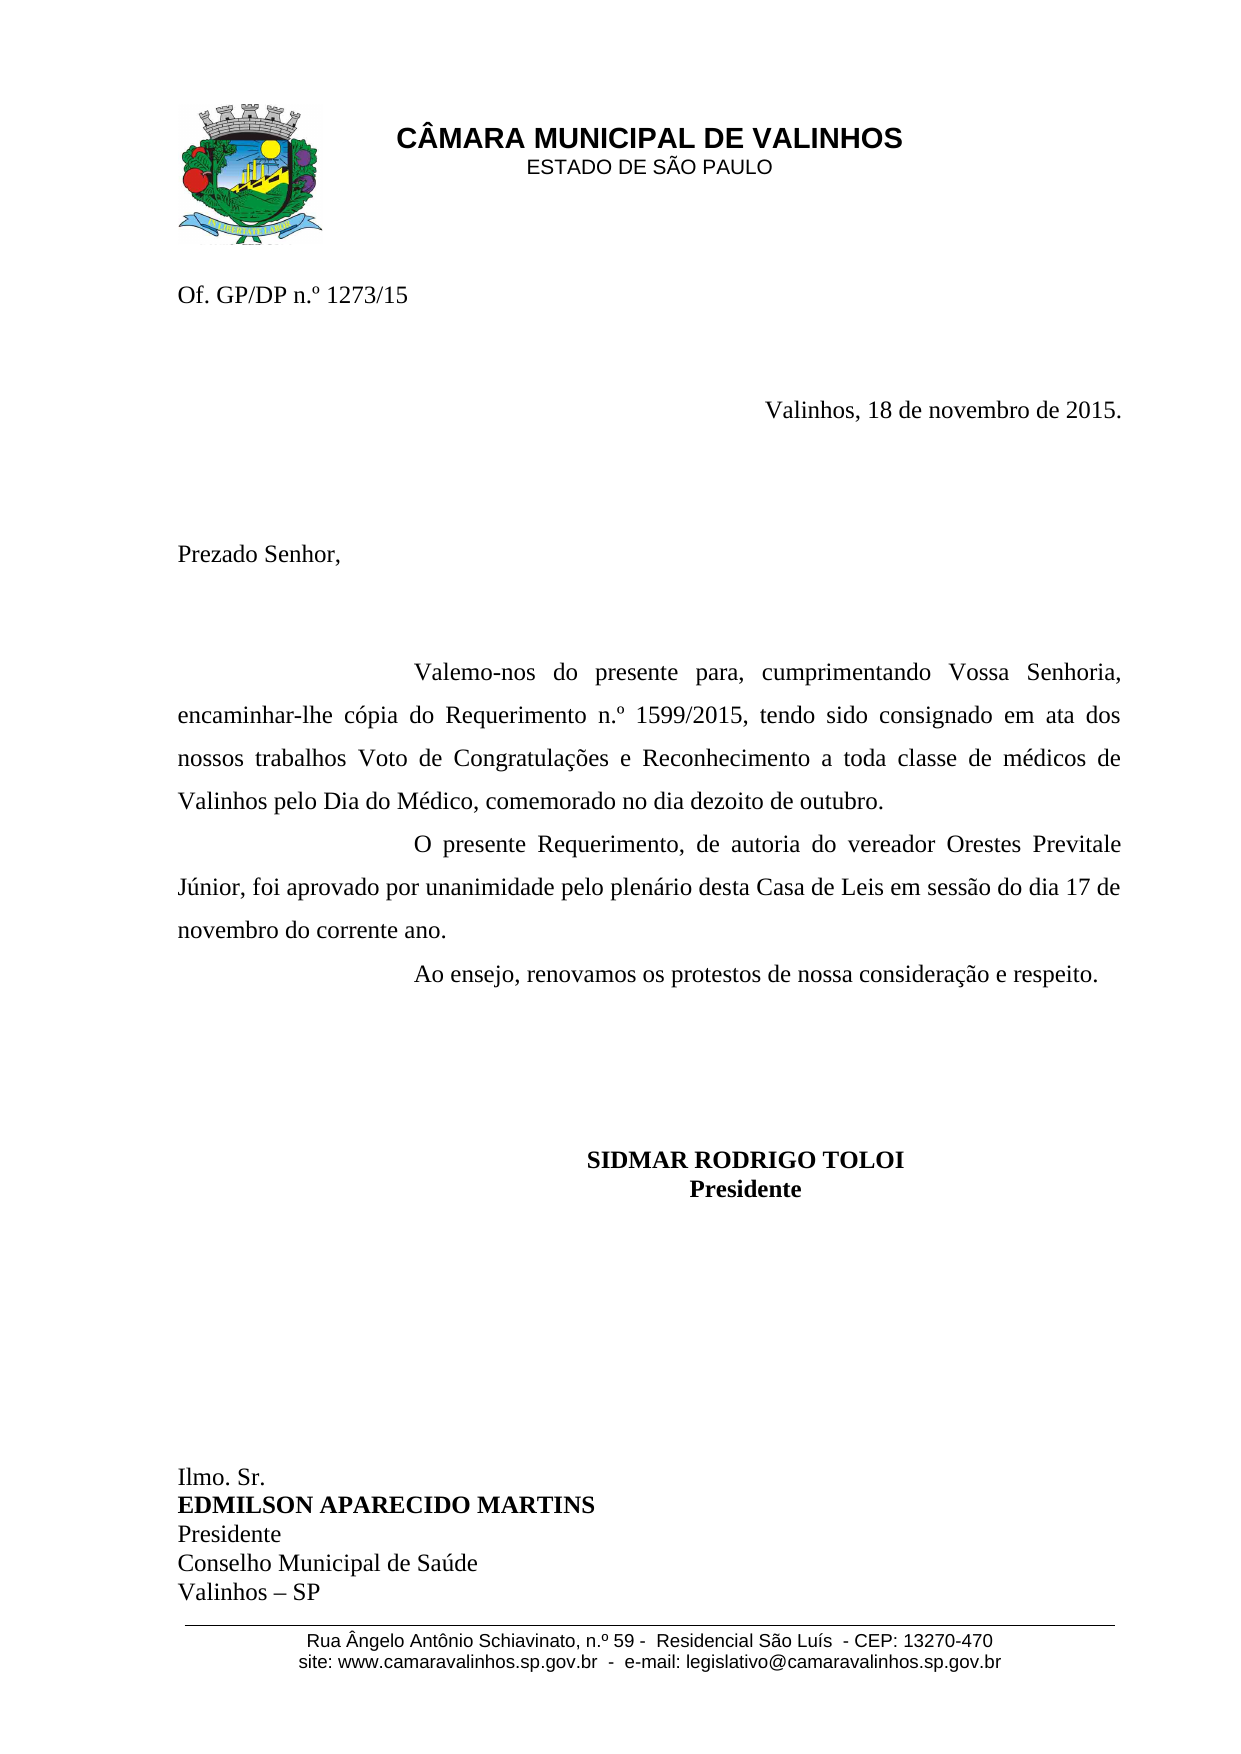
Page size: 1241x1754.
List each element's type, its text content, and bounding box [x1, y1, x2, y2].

text Presidente [369, 1174, 1122, 1203]
text Valemo-nos do presente para, cumprimentando Vossa Senhoria, encaminhar-lhe cópia do Requerimento n.º 1599/2015, tendo sido consignado em ata dos nossos trabalhos Voto de Congratulações e Reconhecimento a toda classe de médicos de Valinhos pelo Dia do Médico, comemorado no dia dezoito de outubro. [177, 657, 1122, 815]
text SIDMAR RODRIGO TOLOI [369, 1146, 1122, 1174]
picture [178, 104, 327, 245]
text Conselho Municipal de Saúde [177, 1548, 1122, 1577]
text Ilmo. Sr. [177, 1462, 1122, 1491]
text Presidente [177, 1519, 1122, 1548]
text Of. GP/DP n.º /15 [177, 281, 1122, 309]
text Ao ensejo, renovamos os protestos de nossa consideração e respeito. [177, 959, 1122, 987]
text EDMILSON APARECIDO MARTINS [177, 1491, 1122, 1519]
text Valinhos – SP [177, 1577, 1122, 1606]
text O presente Requerimento, de autoria do vereador Orestes Previtale Júnior, foi aprovado por unanimidade pelo plenário desta Casa de Leis em sessão do dia 17 de novembro do corrente ano. [177, 829, 1122, 944]
text Valinhos, 18 de novembro de 2015. [177, 396, 1122, 424]
text Prezado Senhor, [177, 539, 1122, 568]
